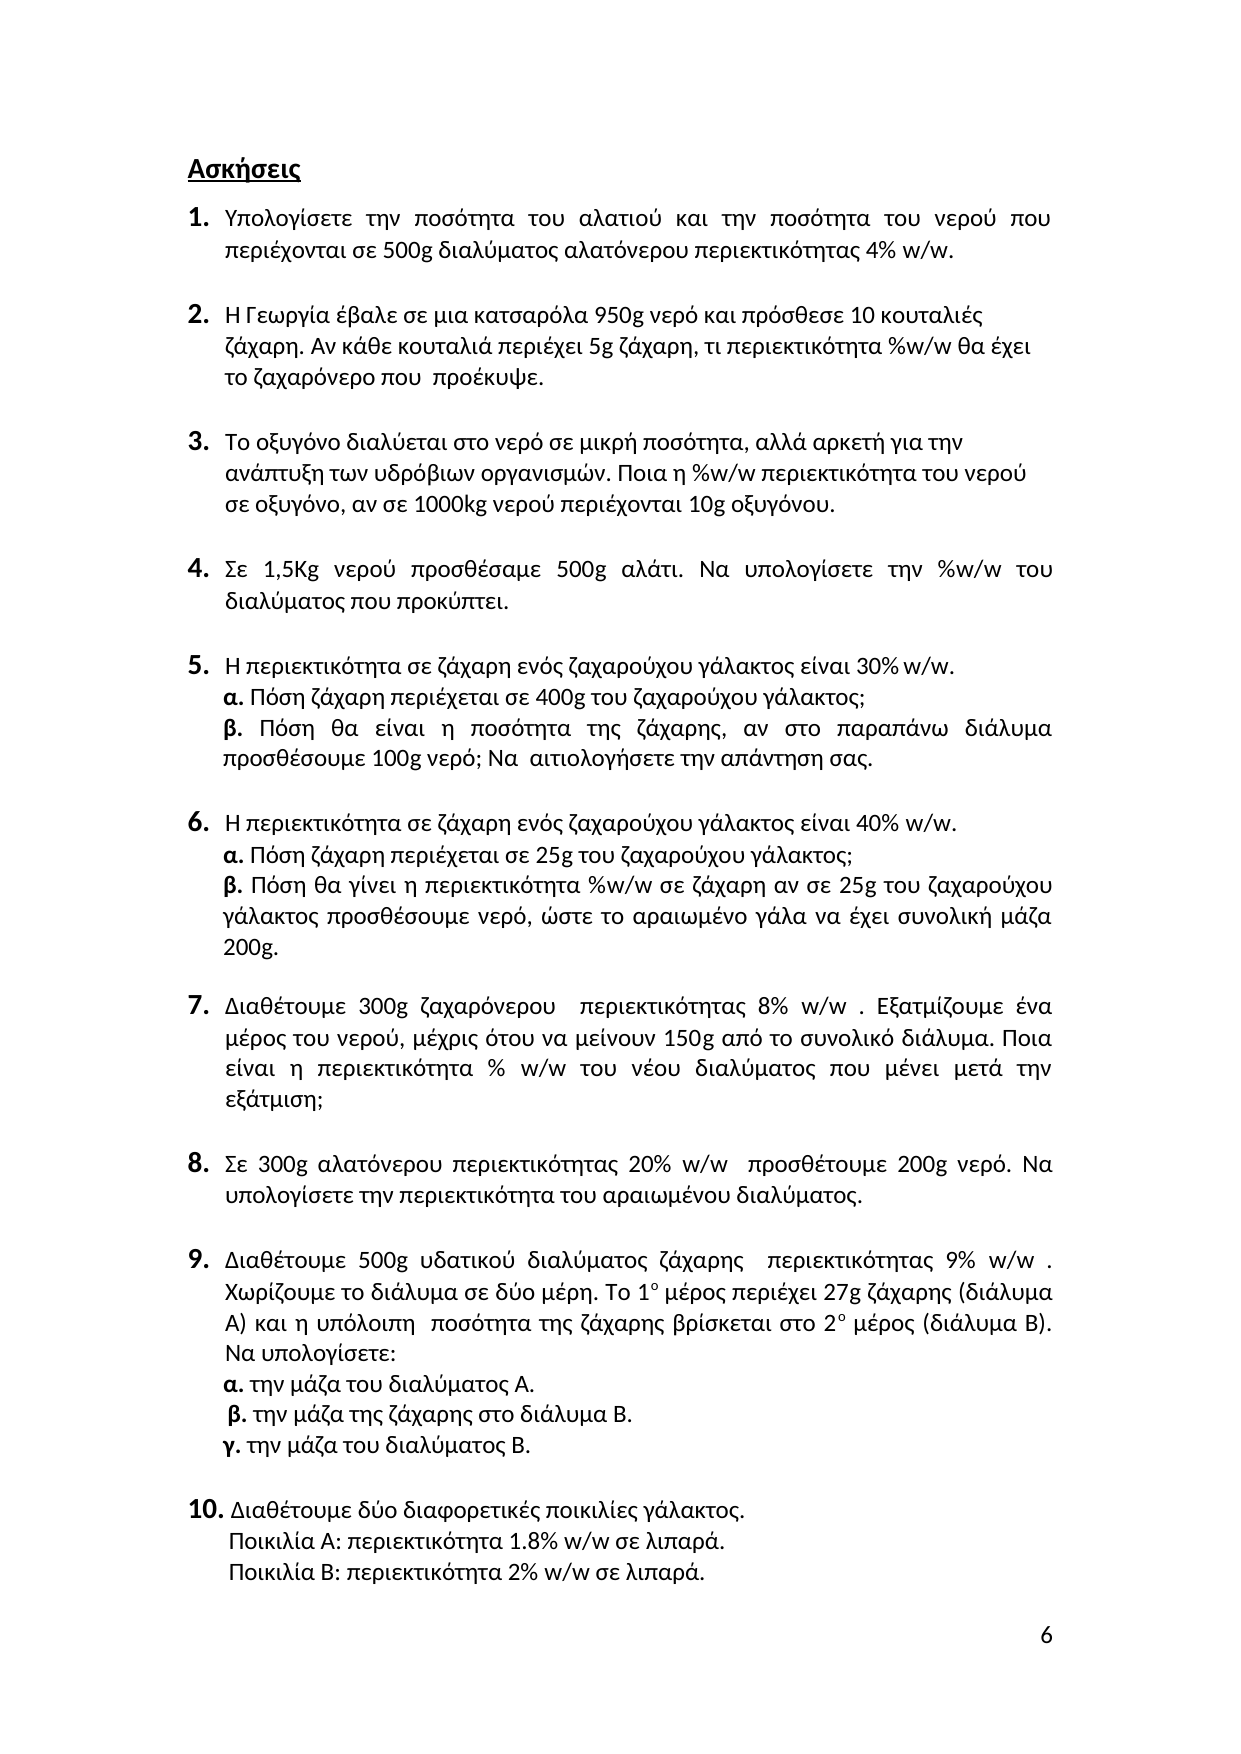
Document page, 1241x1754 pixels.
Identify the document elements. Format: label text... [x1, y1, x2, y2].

text γ. την μάζα του διαλύματος Β. [223, 1429, 1053, 1459]
text Ποικιλία Β: περιεκτικότητα 2% w/w σε λιπαρά. [223, 1556, 1053, 1587]
list Διαθέτουμε 300g ζαχαρόνερου περιεκτικότητας 8% w/w . Εξατμίζουμε ένα μέρος του νερού, μέχρις ότου να μείνουν 150g από το συνολικό διάλυμα. Ποια είναι η περιεκτικότητα % w/w του νέου διαλύματος που μένει μετά την εξάτμιση; [187, 986, 1053, 1113]
text β. Πόση θα γίνει η περιεκτικότητα %w/w σε ζάχαρη αν σε 25g του ζαχαρούχου γάλακτος προσθέσουμε νερό, ώστε το αραιωμένο γάλα να έχει συνολική μάζα 200g. [223, 870, 1053, 961]
list Σε 300g αλατόνερου περιεκτικότητας 20% w/w προσθέτουμε 200g νερό. Να υπολογίσετε την περιεκτικότητα του αραιωμένου διαλύματος. [187, 1144, 1053, 1210]
text α. Πόση ζάχαρη περιέχεται σε 25g του ζαχαρούχου γάλακτος; [223, 839, 1053, 870]
text α. Πόση ζάχαρη περιέχεται σε 400g του ζαχαρούχου γάλακτος; [223, 681, 1053, 712]
list Υπολογίσετε την ποσότητα του αλατιού και την ποσότητα του νερού που περιέχονται σε 500g διαλύματος αλατόνερου περιεκτικότητας 4% w/w. [187, 198, 1053, 264]
text β. Πόση θα είναι η ποσότητα της ζάχαρης, αν στο παραπάνω διάλυμα προσθέσουμε 100g νερό; Να αιτιολογήσετε την απάντηση σας. [223, 712, 1053, 773]
text β. την μάζα της ζάχαρης στο διάλυμα Β. [187, 1398, 1053, 1429]
list Η περιεκτικότητα σε ζάχαρη ενός ζαχαρούχου γάλακτος είναι 30% w/w. [187, 646, 1053, 681]
list Η Γεωργία έβαλε σε μια κατσαρόλα 950g νερό και πρόσθεσε 10 κουταλιές ζάχαρη. Αν κάθε κουταλιά περιέχει 5g ζάχαρη, τι περιεκτικότητα %w/w θα έχει το ζαχαρόνερο που προέκυψε. [187, 295, 1053, 391]
list Διαθέτουμε 500g υδατικού διαλύματος ζάχαρης περιεκτικότητας 9% w/w . Χωρίζουμε το διάλυμα σε δύο μέρη. Το 1ο μέρος περιέχει 27g ζάχαρης (διάλυμα Α) και η υπόλοιπη ποσότητα της ζάχαρης βρίσκεται στο 2ο μέρος (διάλυμα Β). Να υπολογίσετε: [187, 1241, 1053, 1368]
list 10. Διαθέτουμε δύο διαφορετικές ποικιλίες γάλακτος. [187, 1490, 1053, 1526]
text Ασκήσεις [187, 150, 1053, 186]
list Η περιεκτικότητα σε ζάχαρη ενός ζαχαρούχου γάλακτος είναι 40% w/w. [187, 803, 1053, 839]
text α. την μάζα του διαλύματος Α. [223, 1368, 1053, 1398]
list Το οξυγόνο διαλύεται στο νερό σε μικρή ποσότητα, αλλά αρκετή για την ανάπτυξη των υδρόβιων οργανισμών. Ποια η %w/w περιεκτικότητα του νερού σε οξυγόνο, αν σε 1000kg νερού περιέχονται 10g οξυγόνου. [187, 422, 1053, 519]
text Ποικιλία Α: περιεκτικότητα 1.8% w/w σε λιπαρά. [223, 1526, 1053, 1556]
list Σε 1,5Kg νερού προσθέσαμε 500g αλάτι. Να υπολογίσετε την %w/w του διαλύματος που προκύπτει. [187, 549, 1053, 615]
